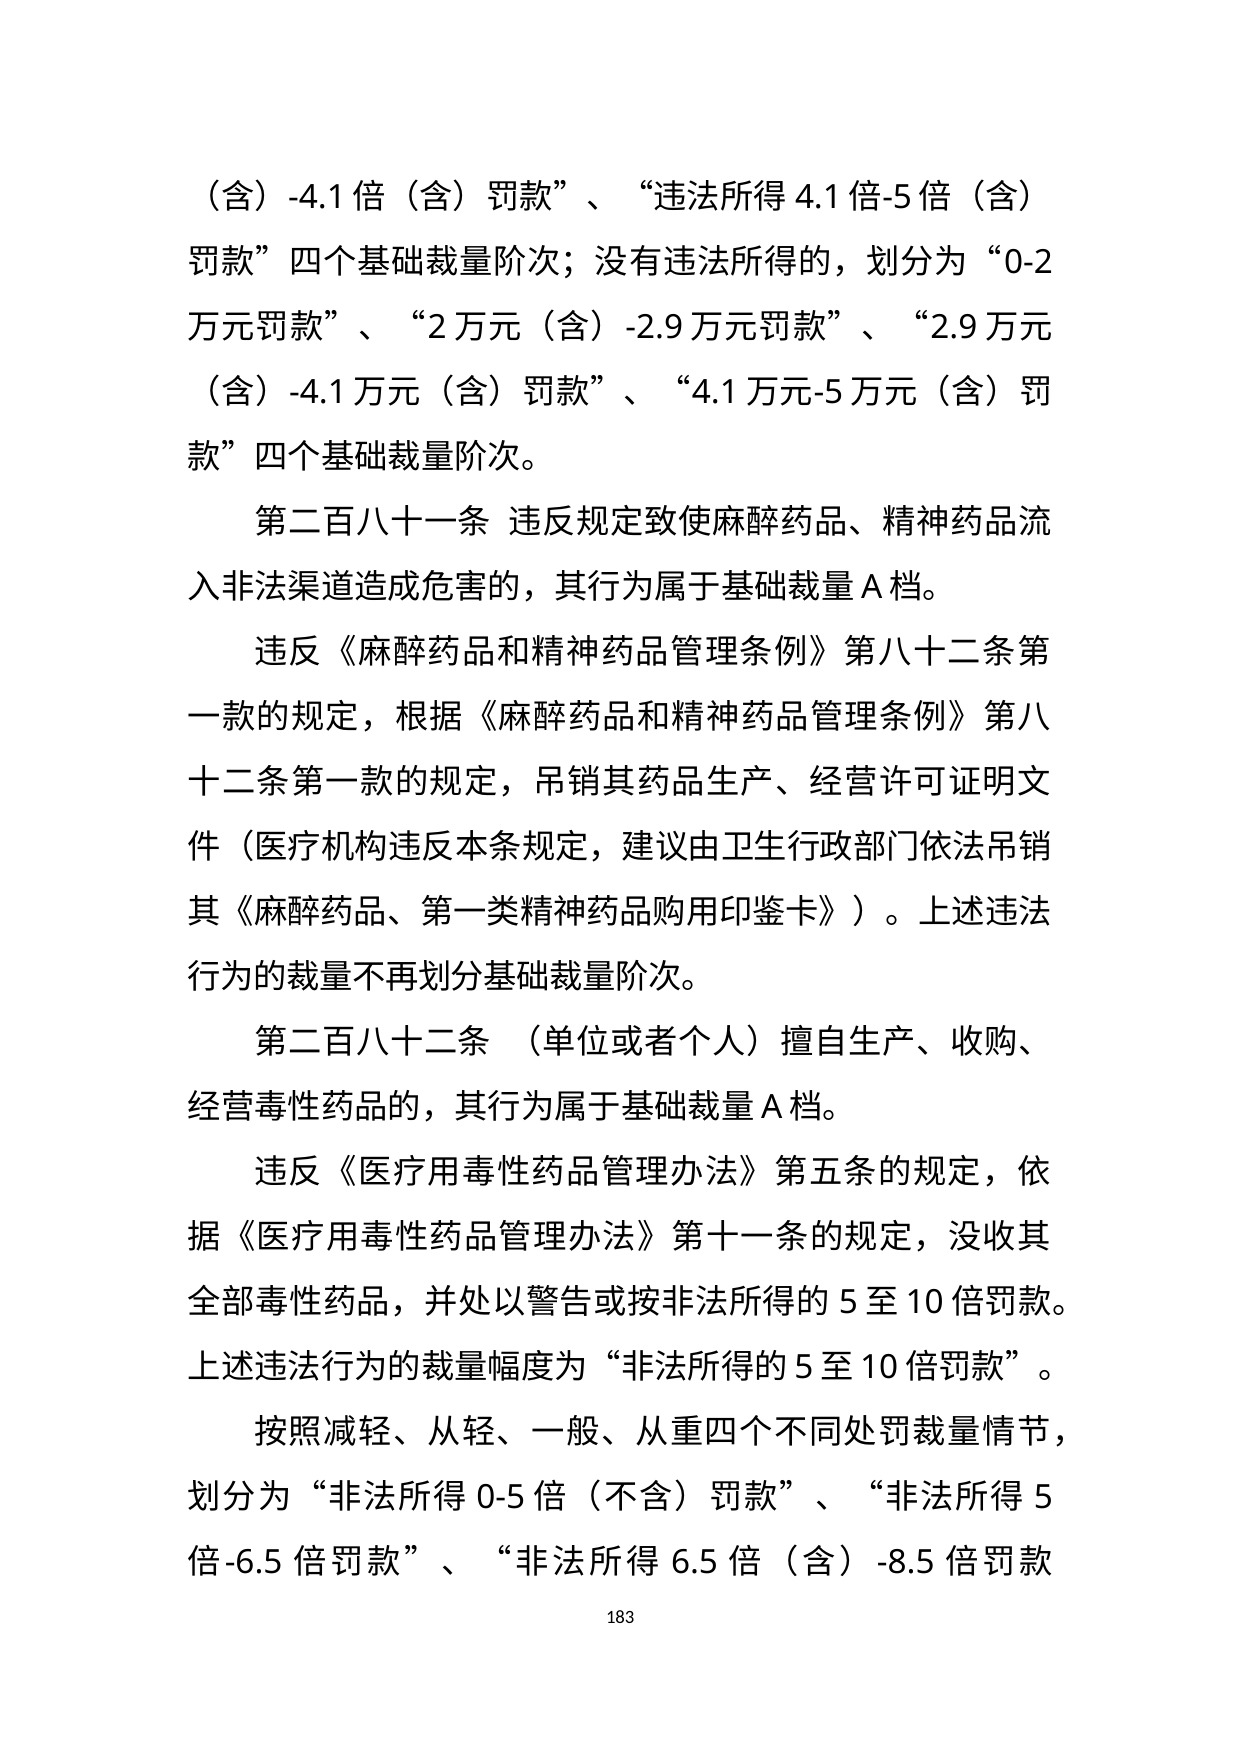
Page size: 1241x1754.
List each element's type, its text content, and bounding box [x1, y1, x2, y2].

text 第二百八十二条 （单位或者个人）擅自生产、收购、经营毒性药品的，其行为属于基础裁量A档。 [187, 1007, 1053, 1137]
text 违反《医疗用毒性药品管理办法》第五条的规定，依据《医疗用毒性药品管理办法》第十一条的规定，没收其全部毒性药品，并处以警告或按非法所得的5至10倍罚款。上述违法行为的裁量幅度为“非法所得的5至10倍罚款”。 [187, 1137, 1053, 1397]
text 违反《麻醉药品和精神药品管理条例》第八十二条第一款的规定，根据《麻醉药品和精神药品管理条例》第八十二条第一款的规定，吊销其药品生产、经营许可证明文件（医疗机构违反本条规定，建议由卫生行政部门依法吊销其《麻醉药品、第一类精神药品购用印鉴卡》）。上述违法行为的裁量不再划分基础裁量阶次。 [187, 617, 1053, 1007]
text 第二百八十一条 违反规定致使麻醉药品、精神药品流入非法渠道造成危害的，其行为属于基础裁量A档。 [187, 487, 1053, 617]
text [187, 162, 1053, 487]
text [187, 1397, 1053, 1592]
